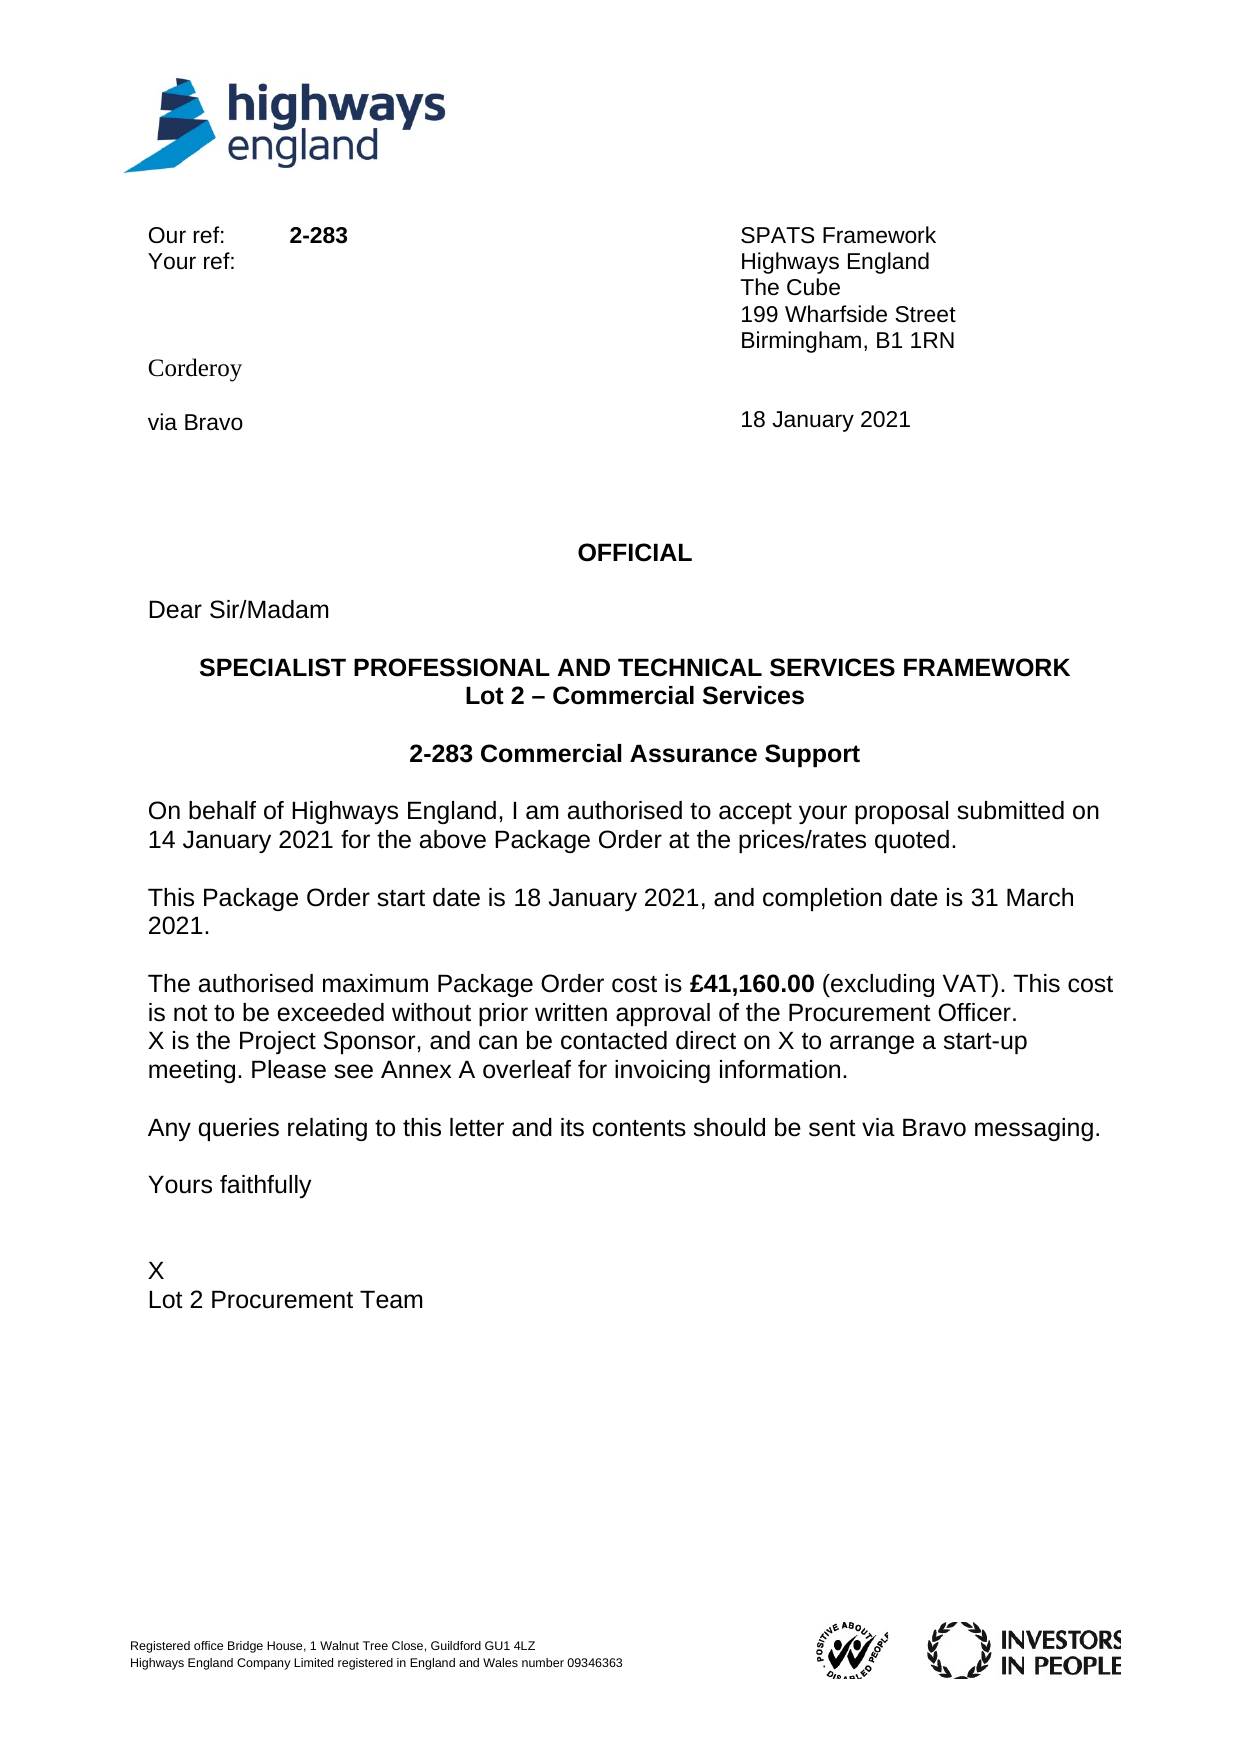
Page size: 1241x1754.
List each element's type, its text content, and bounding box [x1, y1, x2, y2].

text OFFICIAL [148, 537, 1122, 566]
text This Package Order start date is , and completion date is . [148, 882, 1122, 940]
text On behalf of Highways England, I am authorised to accept your proposal submitted on for the above Package Order at the prices/rates quoted. [148, 796, 1122, 854]
text The authorised maximum Package Order cost is £41,160.00 (excluding VAT). This cost is not to be exceeded without prior written approval of the Procurement Officer. [148, 969, 1122, 1026]
text SPECIALIST PROFESSIONAL AND TECHNICAL SERVICES FRAMEWORK [148, 652, 1122, 681]
picture [927, 1622, 1121, 1679]
text X [148, 1256, 1122, 1285]
table_header Our ref: 2-283 Your ref: via Bravo [136, 195, 729, 537]
picture [816, 1622, 889, 1679]
text X is the Project Sponsor, and can be contacted direct on X to arrange a start-up meeting. Please see Annex A overleaf for invoicing information. [148, 1026, 1122, 1084]
picture [116, 71, 455, 177]
text 2-283 Commercial Assurance Support [148, 739, 1122, 767]
text Lot 2 – Commercial Services [148, 681, 1122, 710]
text Dear Sir/Madam [148, 595, 1122, 624]
text Lot 2 Procurement Team [148, 1285, 1122, 1314]
text Any queries relating to this letter and its contents should be sent via Bravo messaging. [148, 1112, 1122, 1141]
table_header SPATS Framework Highways England The Cube 199 Wharfside Street Birmingham, B1 1RN [729, 195, 1160, 537]
text Yours faithfully [148, 1170, 1122, 1199]
